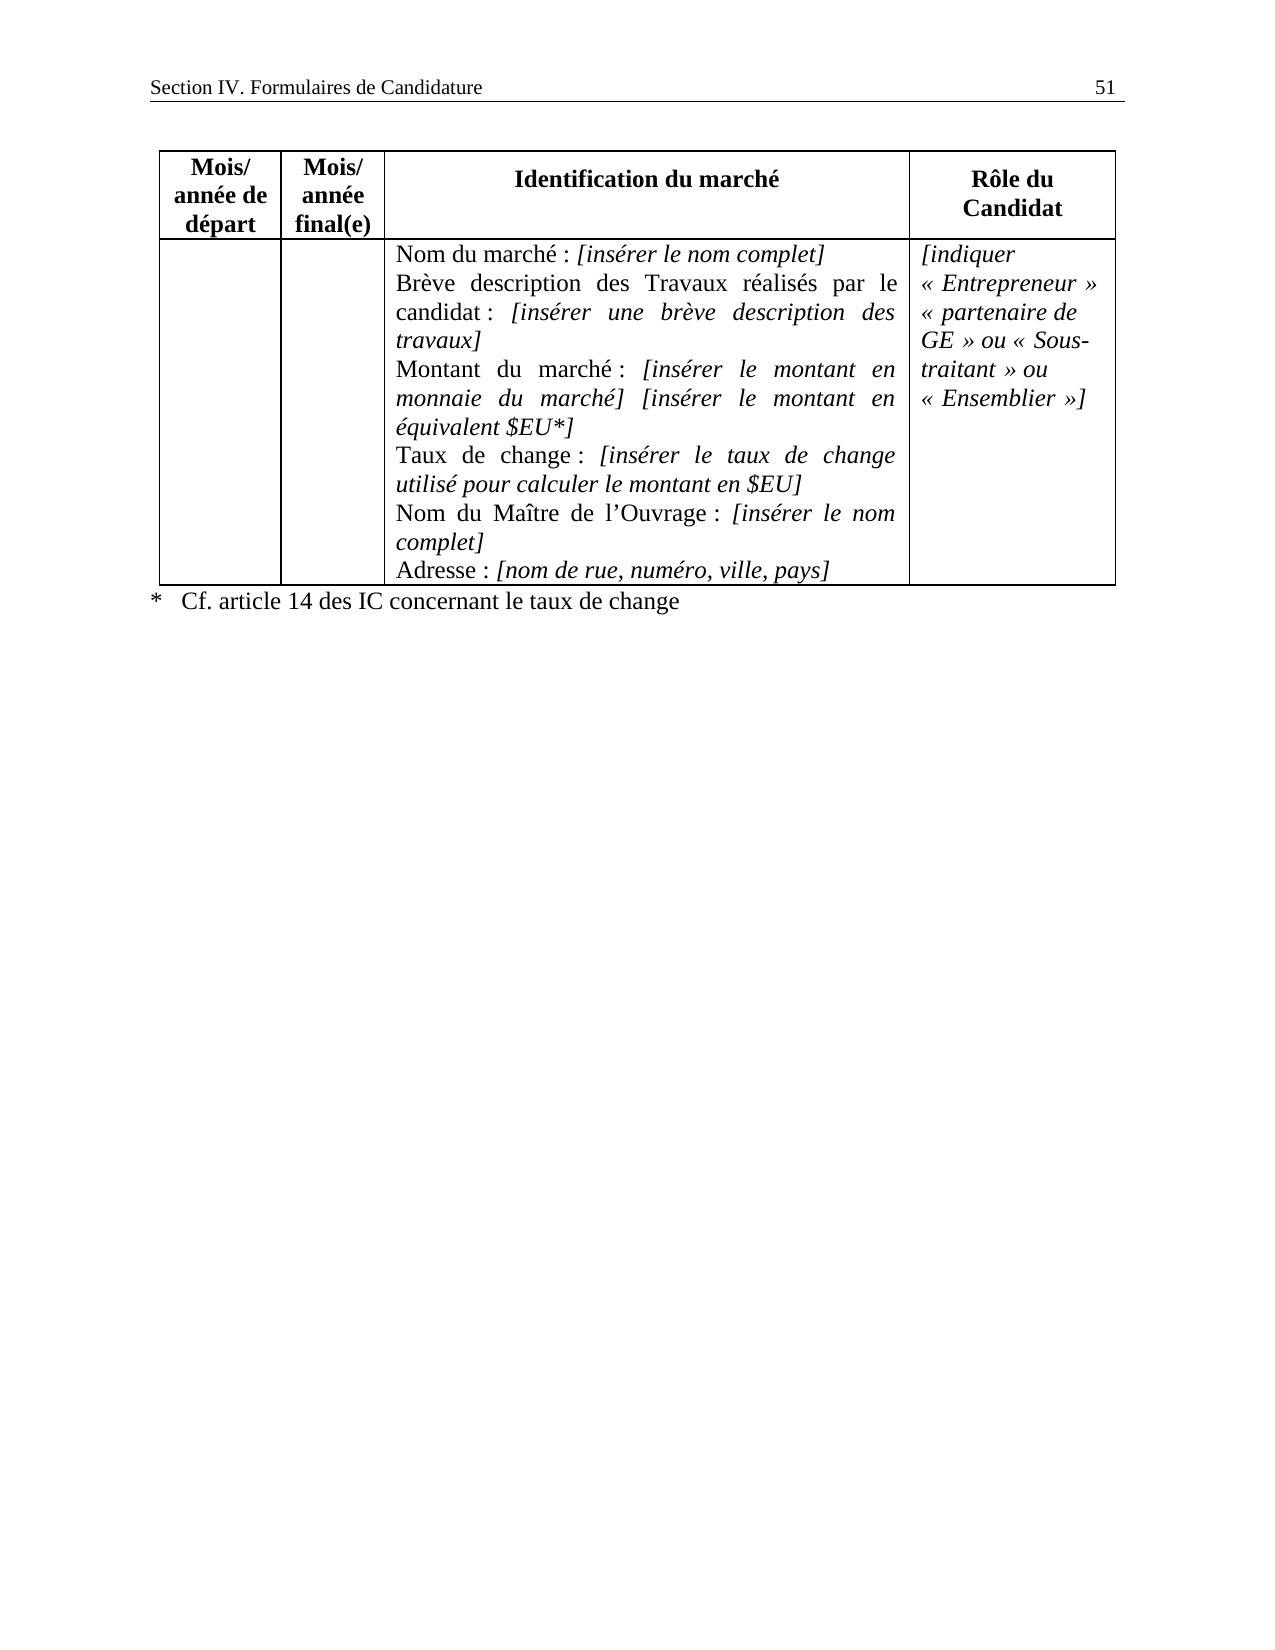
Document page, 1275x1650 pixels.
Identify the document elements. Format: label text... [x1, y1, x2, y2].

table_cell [910, 240, 1115, 584]
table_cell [385, 240, 909, 584]
table_cell [160, 240, 280, 584]
table_header Identification du marché [385, 152, 909, 238]
table_header Mois/ année final(e) [282, 152, 384, 238]
table_cell [282, 240, 384, 584]
text * Cf. article 14 des IC concernant le taux de change [150, 586, 1125, 615]
table_header Mois/ année de départ [160, 152, 280, 238]
table_header Rôle du Candidat [910, 152, 1115, 238]
